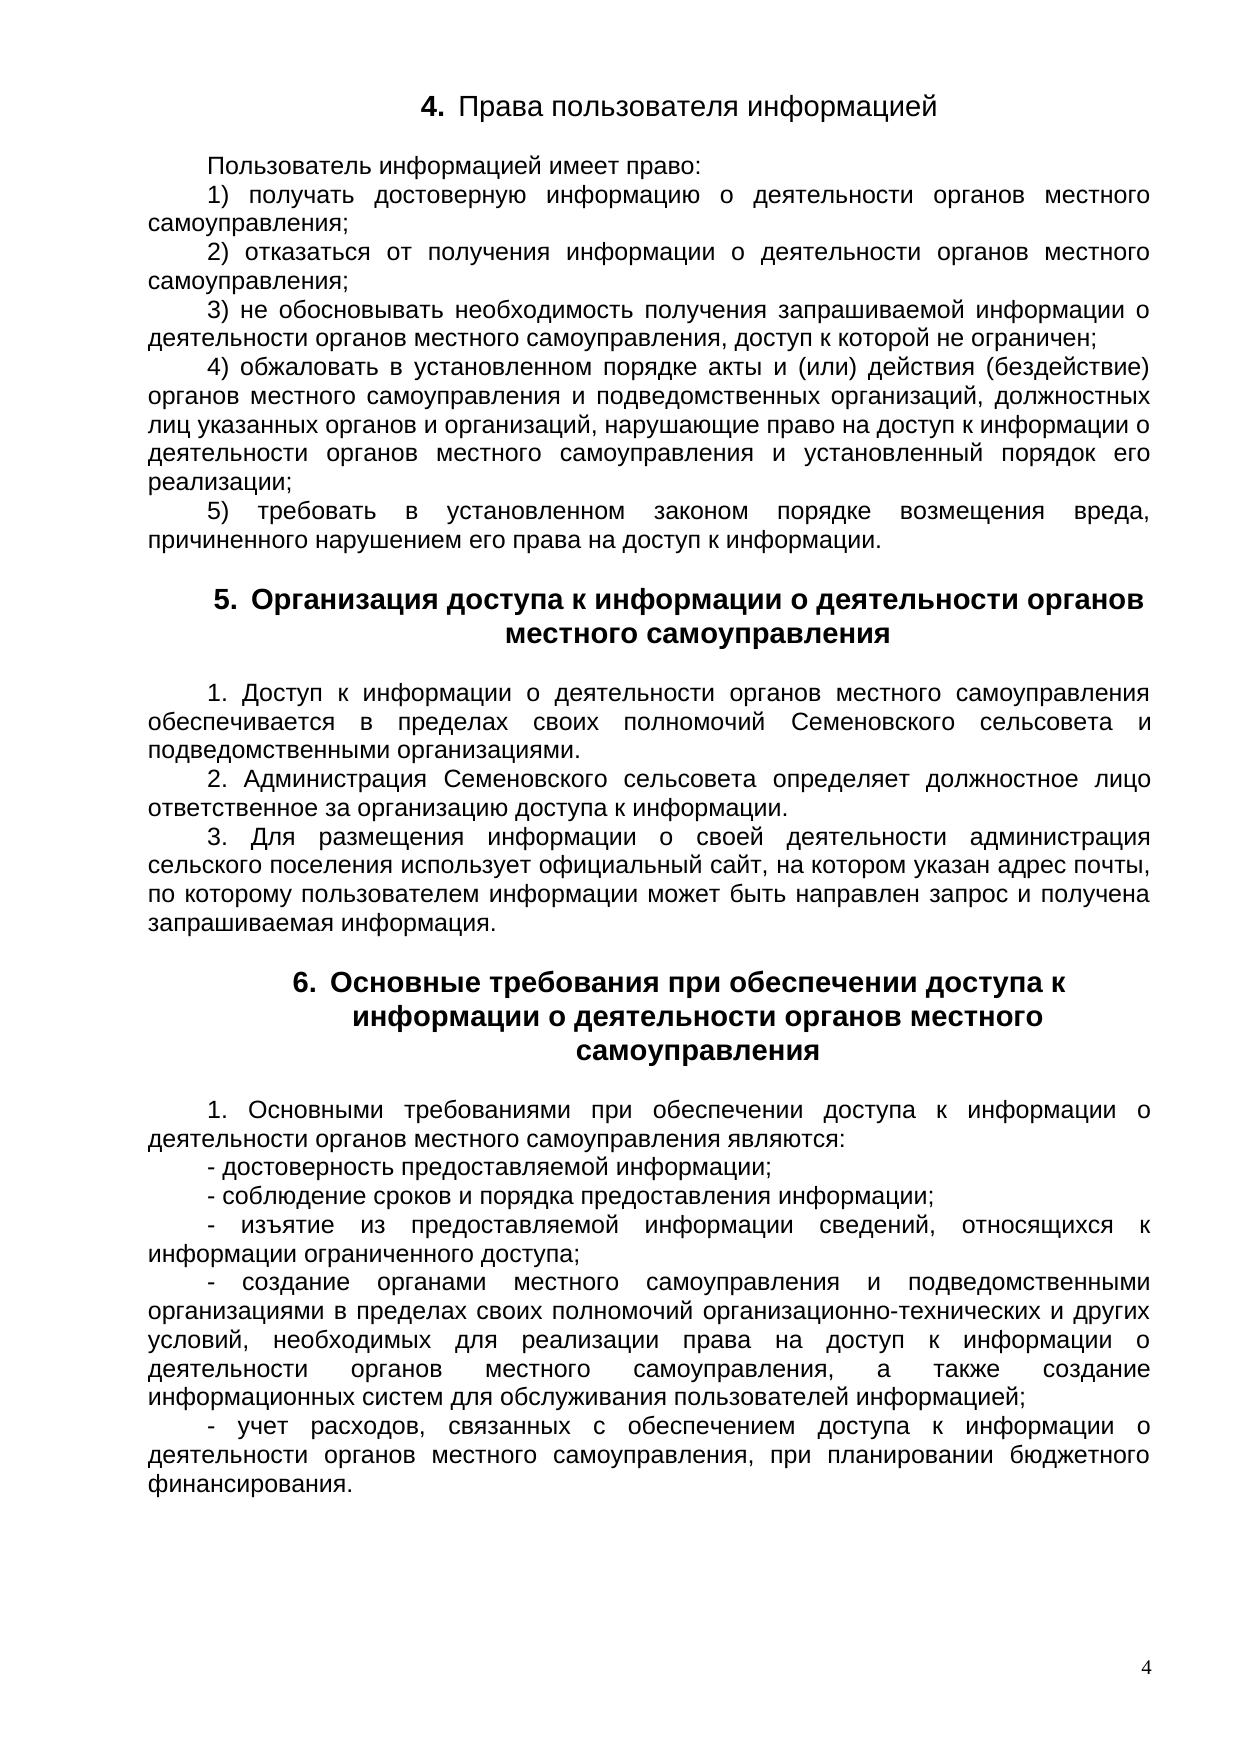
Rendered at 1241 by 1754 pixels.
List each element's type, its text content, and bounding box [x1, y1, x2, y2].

text 2) отказаться от получения информации о деятельности органов местного самоуправления; [148, 237, 1152, 295]
text 1. Доступ к информации о деятельности органов местного самоуправления обеспечивается в пределах своих полномочий Семеновского сельсовета и подведомственными организациями. [148, 678, 1152, 764]
text - создание органами местного самоуправления и подведомственными организациями в пределах своих полномочий организационно-технических и других условий, необходимых для реализации права на доступ к информации о деятельности органов местного самоуправления, а также создание информационных систем для обслуживания пользователей информацией; [148, 1267, 1152, 1411]
list Права пользователя информацией [207, 89, 1152, 122]
text 3) не обосновывать необходимость получения запрашиваемой информации о деятельности органов местного самоуправления, доступ к которой не ограничен; [148, 295, 1152, 352]
text - изъятие из предоставляемой информации сведений, относящихся к информации ограниченного доступа; [148, 1210, 1152, 1267]
text 4) обжаловать в установленном порядке акты и (или) действия (бездействие) органов местного самоуправления и подведомственных организаций, должностных лиц указанных органов и организаций, нарушающие право на доступ к информации о деятельности органов местного самоуправления и установленный порядок его реализации; [148, 352, 1152, 496]
text - учет расходов, связанных с обеспечением доступа к информации о деятельности органов местного самоуправления, при планировании бюджетного финансирования. [148, 1411, 1152, 1497]
text - достоверность предоставляемой информации; [148, 1152, 1152, 1181]
text - соблюдение сроков и порядка предоставления информации; [148, 1181, 1152, 1210]
text 2. Администрация Семеновского сельсовета определяет должностное лицо ответственное за организацию доступа к информации. [148, 764, 1152, 822]
text 5) требовать в установленном законом порядке возмещения вреда, причиненного нарушением его права на доступ к информации. [148, 496, 1152, 553]
list Организация доступа к информации о деятельности органов местного самоуправления [207, 582, 1152, 649]
text 1) получать достоверную информацию о деятельности органов местного самоуправления; [148, 180, 1152, 237]
text Пользователь информацией имеет право: [148, 151, 1152, 180]
list Основные требования при обеспечении доступа к информации о деятельности органов местного самоуправления [207, 966, 1152, 1066]
text 1. Основными требованиями при обеспечении доступа к информации о деятельности органов местного самоуправления являются: [148, 1095, 1152, 1152]
text 3. Для размещения информации о своей деятельности администрация сельского поселения использует официальный сайт, на котором указан адрес почты, по которому пользователем информации может быть направлен запрос и получена запрашиваемая информация. [148, 822, 1152, 937]
